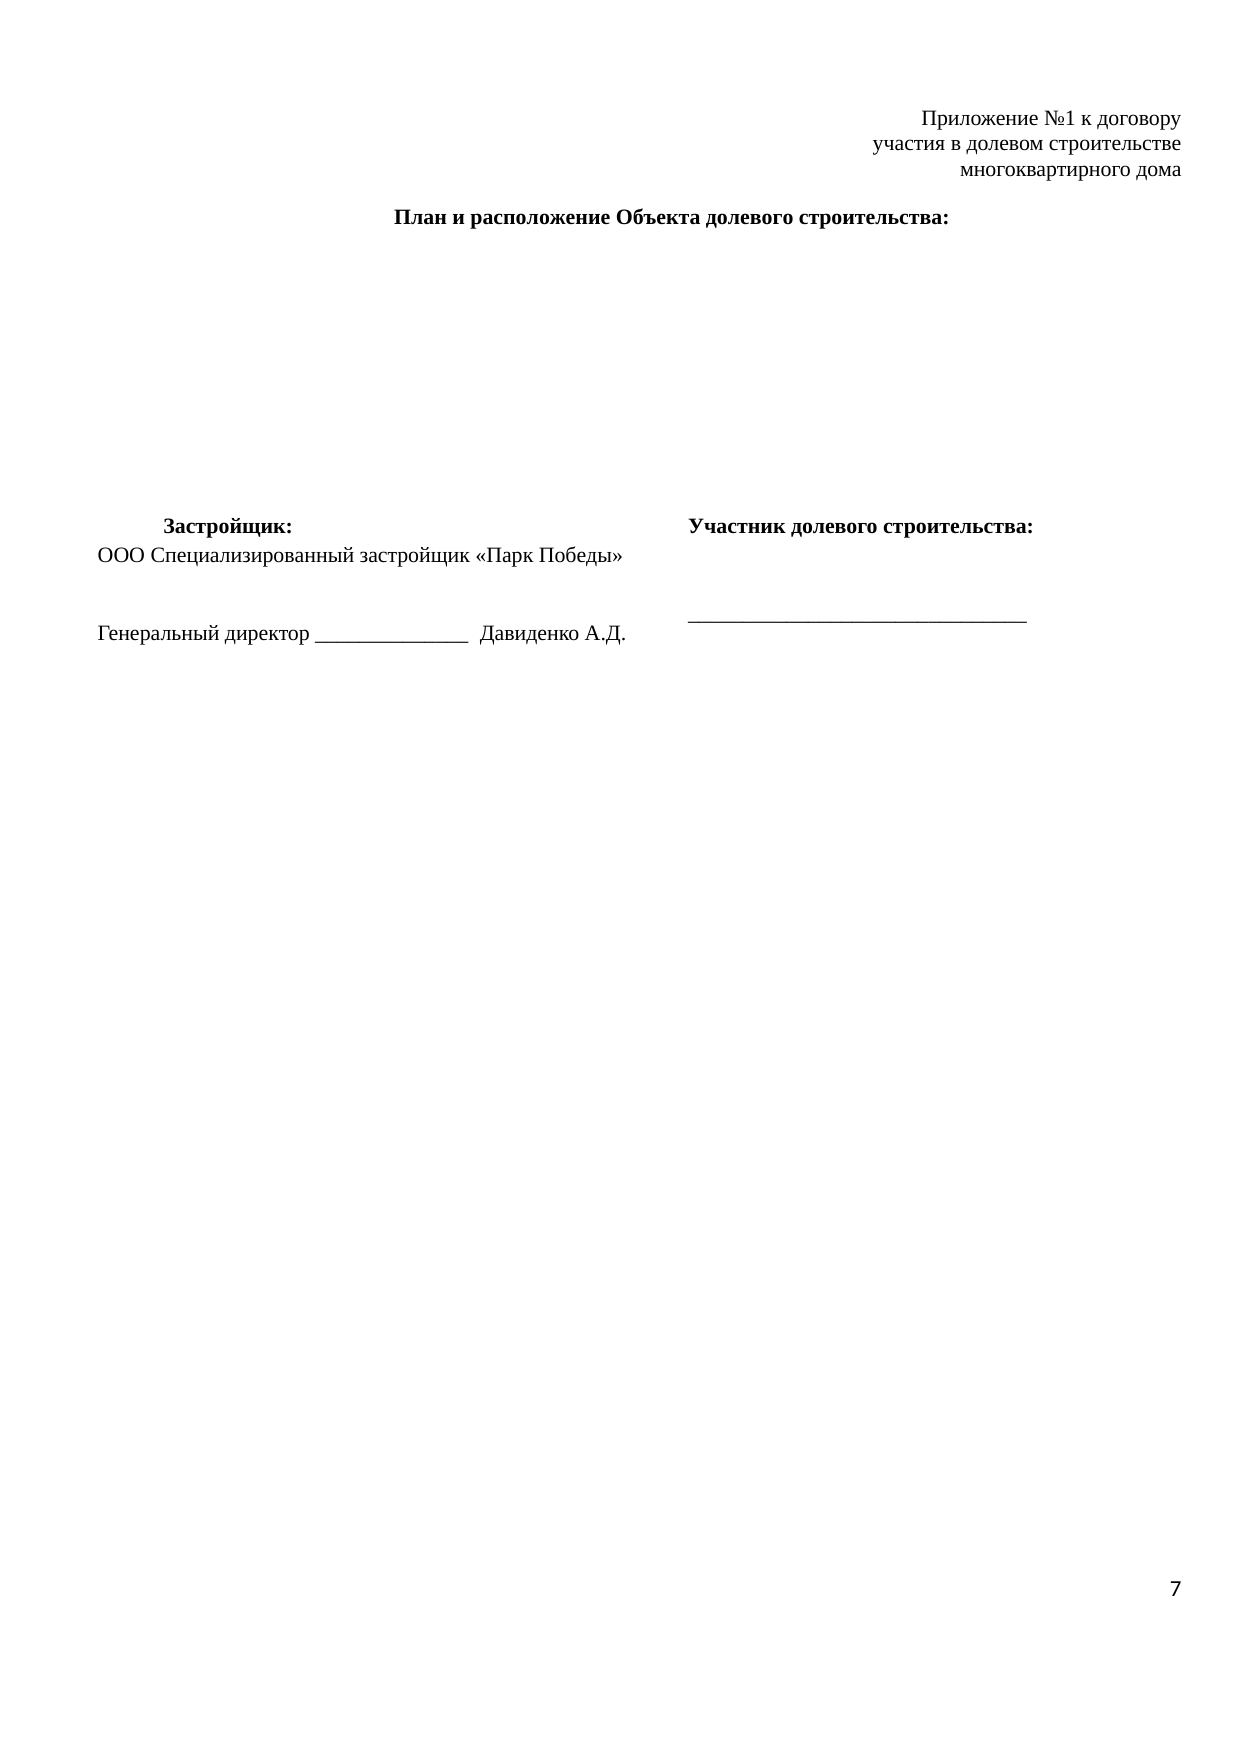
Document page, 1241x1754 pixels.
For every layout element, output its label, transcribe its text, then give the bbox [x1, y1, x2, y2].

text Приложение №1 к договору [118, 105, 1181, 130]
text участия в долевом строительстве [118, 130, 1181, 156]
table_header Застройщик: ООО Специализированный застройщик «Парк Победы» Генеральный директор ______________ Давиденко А.Д. [86, 513, 677, 798]
text многоквартирного дома [118, 156, 1181, 181]
table_header Участник долевого строительства: _______________________________ [677, 513, 1162, 798]
text План и расположение Объекта долевого строительства: [118, 206, 1181, 229]
